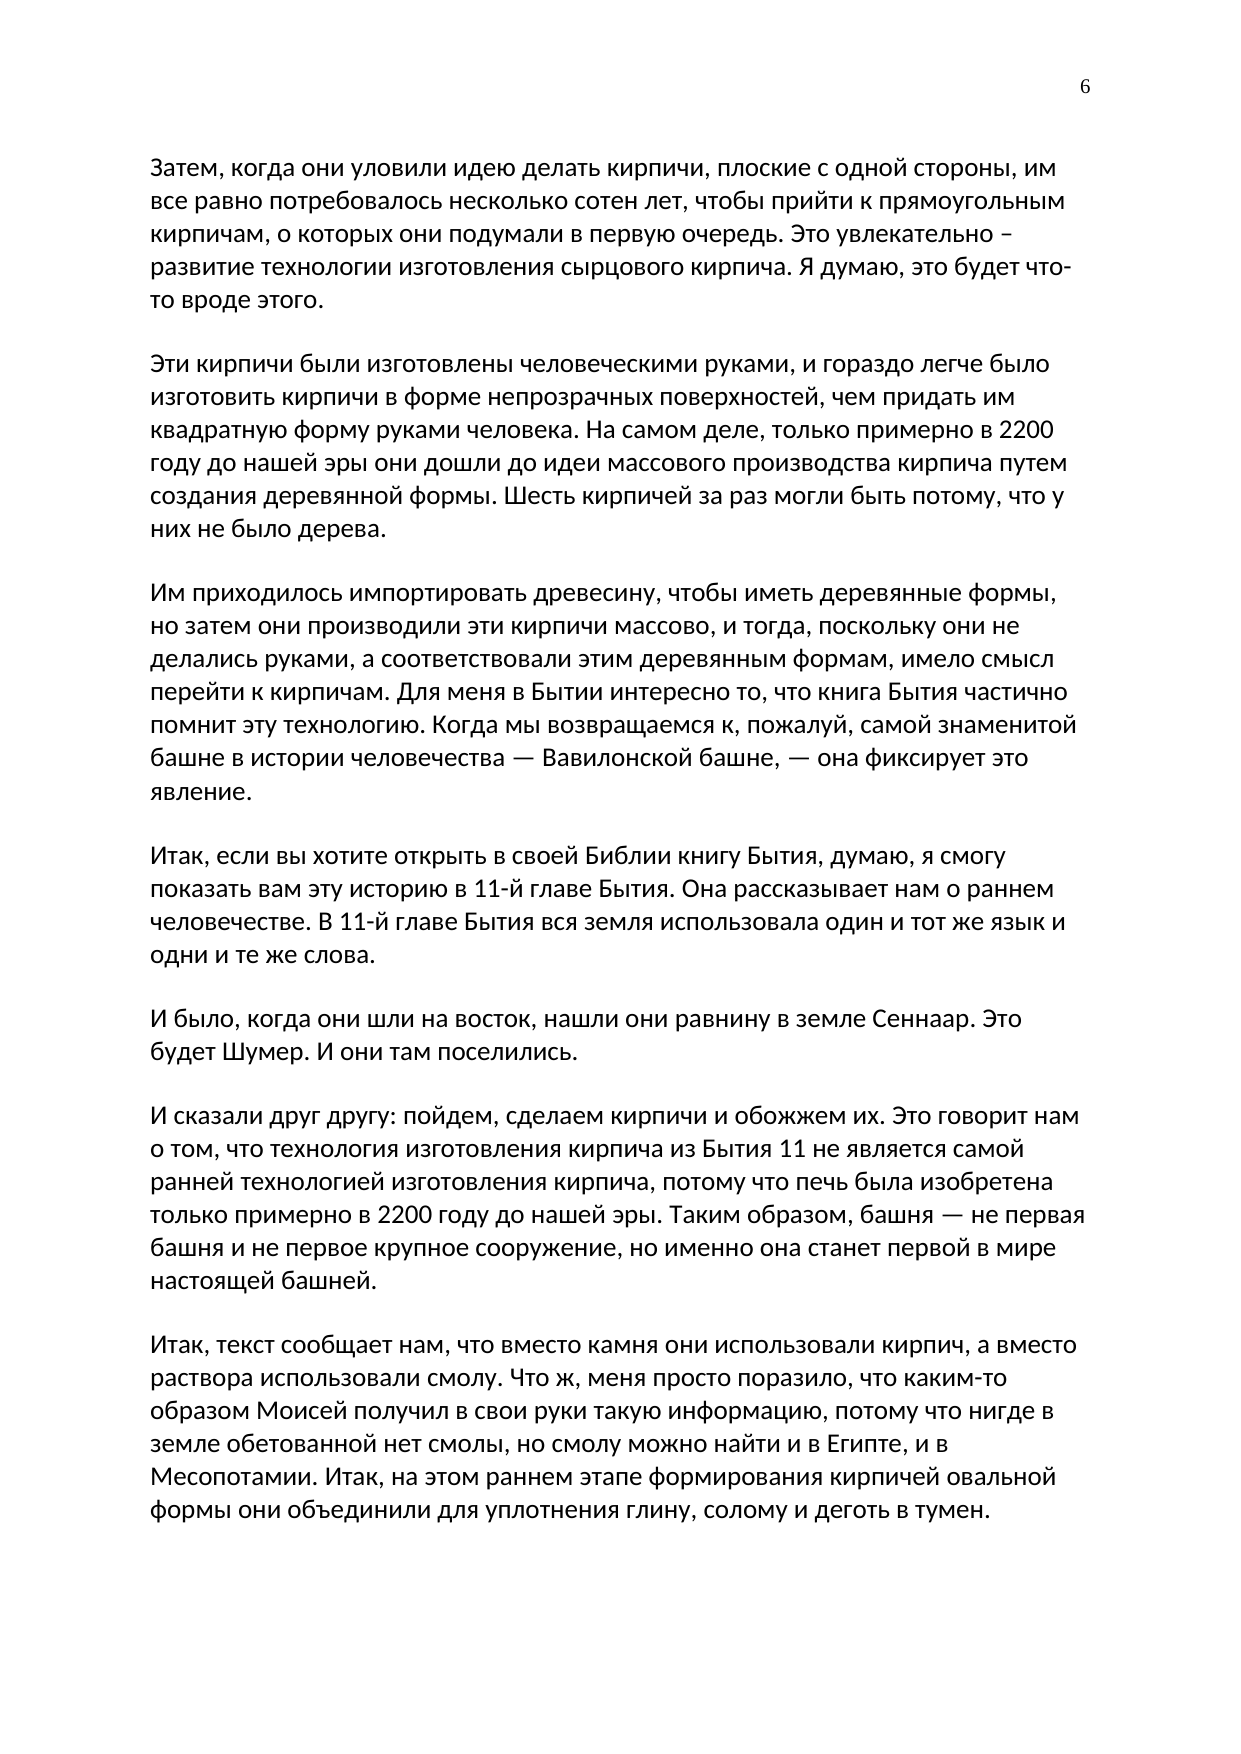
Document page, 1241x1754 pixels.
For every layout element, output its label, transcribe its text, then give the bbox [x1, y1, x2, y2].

text Затем, когда они уловили идею делать кирпичи, плоские с одной стороны, им все равно потребовалось несколько сотен лет, чтобы прийти к прямоугольным кирпичам, о которых они подумали в первую очередь. Это увлекательно – развитие технологии изготовления сырцового кирпича. Я думаю, это будет что-то вроде этого. [150, 150, 1090, 315]
text Им приходилось импортировать древесину, чтобы иметь деревянные формы, но затем они производили эти кирпичи массово, и тогда, поскольку они не делались руками, а соответствовали этим деревянным формам, имело смысл перейти к кирпичам. Для меня в Бытии интересно то, что книга Бытия частично помнит эту технологию. Когда мы возвращаемся к, пожалуй, самой знаменитой башне в истории человечества — Вавилонской башне, — она фиксирует это явление. [150, 576, 1090, 807]
text Эти кирпичи были изготовлены человеческими руками, и гораздо легче было изготовить кирпичи в форме непрозрачных поверхностей, чем придать им квадратную форму руками человека. На самом деле, только примерно в 2200 году до нашей эры они дошли до идеи массового производства кирпича путем создания деревянной формы. Шесть кирпичей за раз могли быть потому, что у них не было дерева. [150, 346, 1090, 544]
text Итак, текст сообщает нам, что вместо камня они использовали кирпич, а вместо раствора использовали смолу. Что ж, меня просто поразило, что каким-то образом Моисей получил в свои руки такую информацию, потому что нигде в земле обетованной нет смолы, но смолу можно найти и в Египте, и в Месопотамии. Итак, на этом раннем этапе формирования кирпичей овальной формы они объединили для уплотнения глину, солому и деготь в тумен. [150, 1327, 1090, 1526]
text Итак, если вы хотите открыть в своей Библии книгу Бытия, думаю, я смогу показать вам эту историю в 11-й главе Бытия. Она рассказывает нам о раннем человечестве. В 11-й главе Бытия вся земля использовала один и тот же язык и одни и те же слова. [150, 838, 1090, 970]
text И было, когда они шли на восток, нашли они равнину в земле Сеннаар. Это будет Шумер. И они там поселились. [150, 1001, 1090, 1067]
text И сказали друг другу: пойдем, сделаем кирпичи и обожжем их. Это говорит нам о том, что технология изготовления кирпича из Бытия 11 не является самой ранней технологией изготовления кирпича, потому что печь была изобретена только примерно в 2200 году до нашей эры. Таким образом, башня — не первая башня и не первое крупное сооружение, но именно она станет первой в мире настоящей башней. [150, 1098, 1090, 1296]
